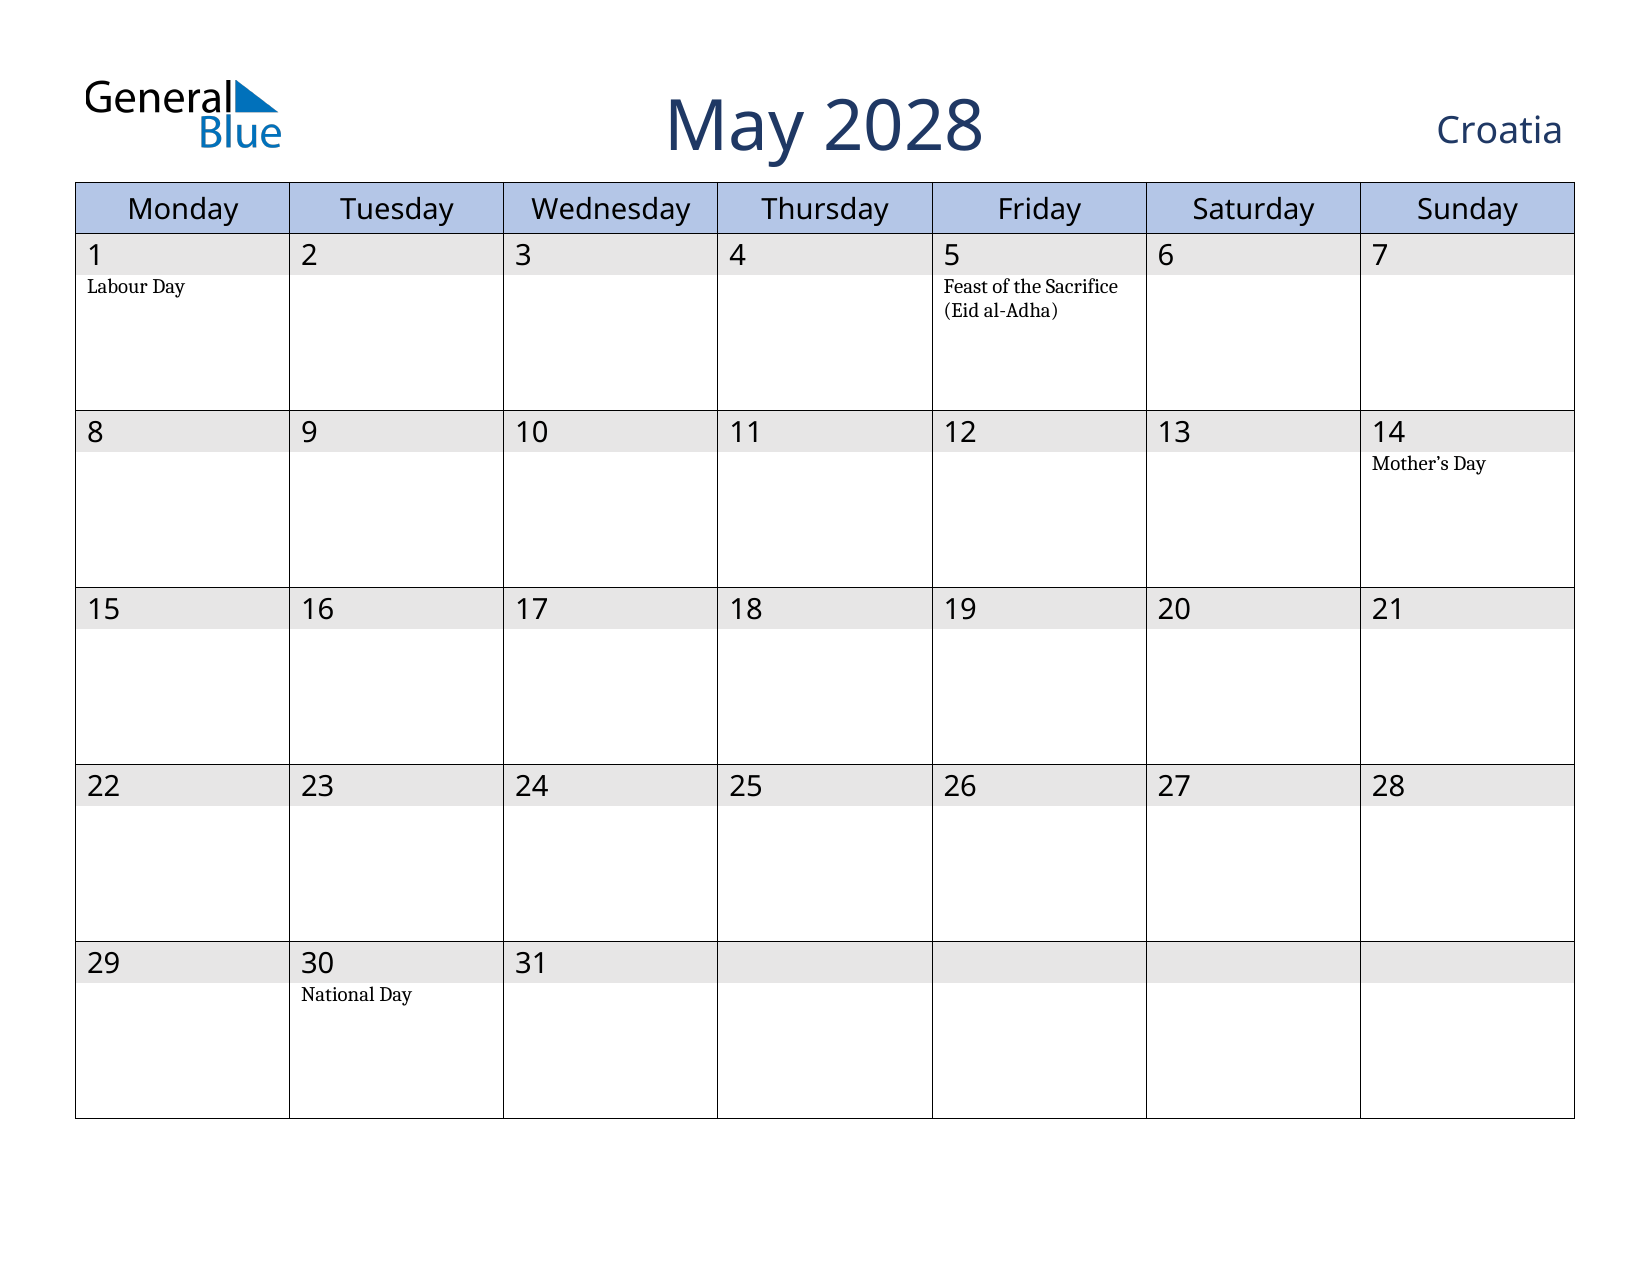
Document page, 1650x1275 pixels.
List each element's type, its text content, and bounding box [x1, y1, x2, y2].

table_cell Friday [933, 183, 1146, 233]
table_cell 6 [1147, 234, 1360, 275]
table_cell Sunday [1361, 183, 1574, 233]
table_cell [933, 806, 1146, 941]
table_cell [290, 806, 503, 941]
table_cell 30 [290, 942, 503, 983]
table_cell [504, 806, 717, 941]
table_cell 10 [504, 411, 717, 452]
table_cell 12 [933, 411, 1146, 452]
table_cell [718, 275, 932, 410]
table_cell 8 [76, 411, 289, 452]
table_cell Mother’s Day [1361, 452, 1574, 587]
table_header [76, 75, 503, 182]
table_cell Wednesday [504, 183, 717, 233]
table_cell 16 [290, 588, 503, 629]
table_cell [1361, 806, 1574, 941]
table_cell 23 [290, 765, 503, 806]
table_cell 11 [718, 411, 932, 452]
table_cell 5 [933, 234, 1146, 275]
table_cell [1147, 942, 1360, 983]
table_cell [718, 983, 932, 1118]
table_cell 18 [718, 588, 932, 629]
table_cell [1361, 275, 1574, 410]
table_cell [290, 275, 503, 410]
table_cell 20 [1147, 588, 1360, 629]
table_cell 9 [290, 411, 503, 452]
table_cell [76, 452, 289, 587]
table_cell [718, 629, 932, 764]
table_cell 24 [504, 765, 717, 806]
table_cell [1361, 629, 1574, 764]
table_cell [1147, 275, 1360, 410]
table_cell [1147, 983, 1360, 1118]
table_cell 31 [504, 942, 717, 983]
table_cell [933, 629, 1146, 764]
table_cell 25 [718, 765, 932, 806]
table_cell [76, 983, 289, 1118]
table_cell [290, 629, 503, 764]
table_cell [1147, 629, 1360, 764]
table_cell [1361, 942, 1574, 983]
table_cell [933, 983, 1146, 1118]
table_cell 3 [504, 234, 717, 275]
table_cell [1147, 452, 1360, 587]
table_cell [504, 275, 717, 410]
table_cell 29 [76, 942, 289, 983]
table_cell 7 [1361, 234, 1574, 275]
table_cell 4 [718, 234, 932, 275]
table_cell [933, 452, 1146, 587]
table_cell 22 [76, 765, 289, 806]
table_cell 21 [1361, 588, 1574, 629]
table_cell [504, 629, 717, 764]
table_cell [718, 452, 932, 587]
table_cell 17 [504, 588, 717, 629]
table_cell 14 [1361, 411, 1574, 452]
table_cell 27 [1147, 765, 1360, 806]
table_cell Thursday [718, 183, 932, 233]
table_cell 2 [290, 234, 503, 275]
table_cell [933, 942, 1146, 983]
table_header May 2028 [504, 75, 1146, 182]
table_cell [76, 629, 289, 764]
table_cell [1147, 806, 1360, 941]
table_cell 1 [76, 234, 289, 275]
table_cell 13 [1147, 411, 1360, 452]
table_cell [76, 806, 289, 941]
table_cell [718, 806, 932, 941]
table_cell National Day [290, 983, 503, 1118]
table_cell Monday [76, 183, 289, 233]
table_cell [718, 942, 932, 983]
table_cell 15 [76, 588, 289, 629]
table_cell [504, 983, 717, 1118]
table_cell Saturday [1147, 183, 1360, 233]
table_cell [290, 452, 503, 587]
table_cell 26 [933, 765, 1146, 806]
table_cell Labour Day [76, 275, 289, 410]
picture [86, 80, 281, 148]
table_cell Tuesday [290, 183, 503, 233]
table_header Croatia [1146, 75, 1574, 182]
table_cell Feast of the Sacrifice (Eid al-Adha) [933, 275, 1146, 410]
table_cell [504, 452, 717, 587]
table_cell 19 [933, 588, 1146, 629]
table_cell 28 [1361, 765, 1574, 806]
table_cell [1361, 983, 1574, 1118]
